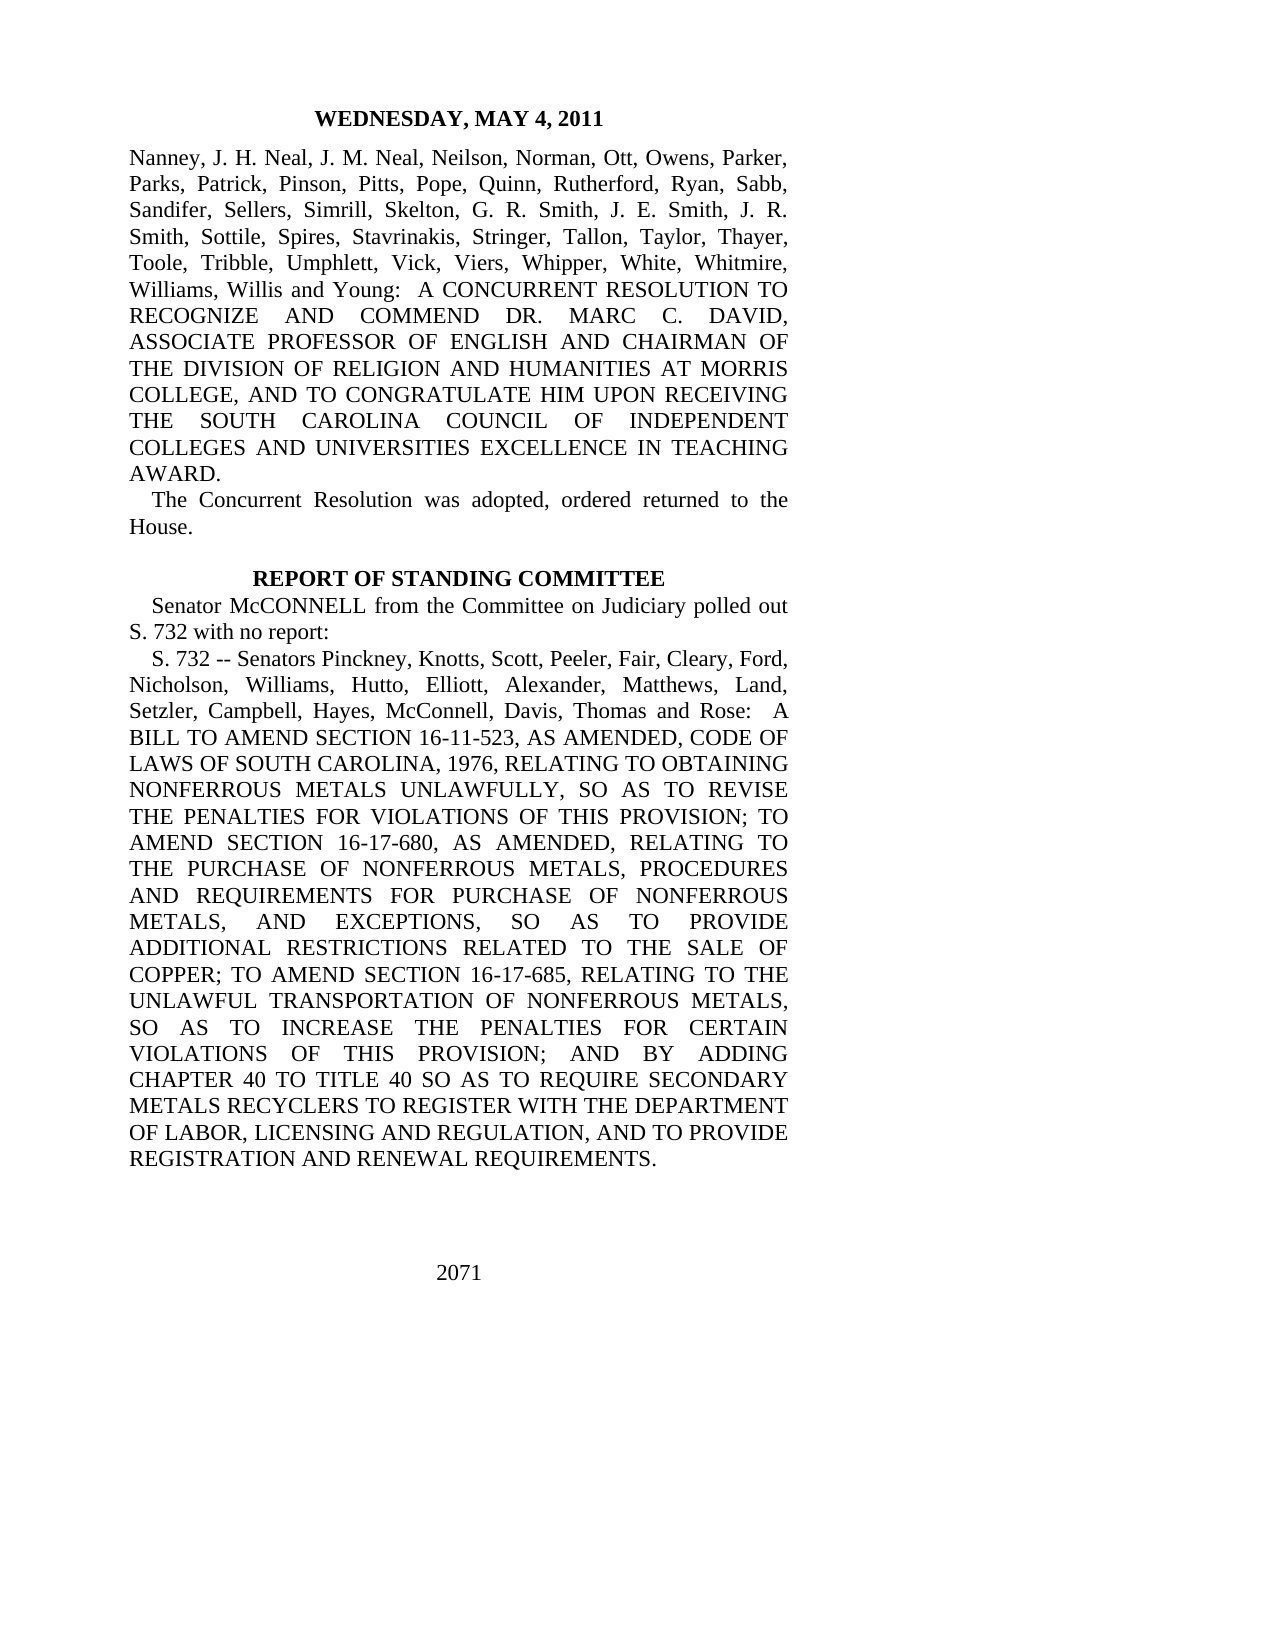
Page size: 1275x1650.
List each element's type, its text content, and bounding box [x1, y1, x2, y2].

text REPORT OF STANDING COMMITTEE [129, 566, 789, 592]
text The Concurrent Resolution was adopted, ordered returned to the House. [129, 486, 789, 539]
text Senator McCONNELL from the Committee on Judiciary polled out S. 732 with no report: [129, 592, 789, 644]
text S. 732 -- Senators Pinckney, Knotts, Scott, Peeler, Fair, Cleary, Ford, Nicholson, Williams, Hutto, Elliott, Alexander, Matthews, Land, Setzler, Campbell, Hayes, McConnell, Davis, Thomas and Rose: A BILL TO AMEND SECTION 16-11-523, AS AMENDED, CODE OF LAWS OF SOUTH CAROLINA, 1976, RELATING TO OBTAINING NONFERROUS METALS UNLAWFULLY, SO AS TO REVISE THE PENALTIES FOR VIOLATIONS OF THIS PROVISION; TO AMEND SECTION 16-17-680, AS AMENDED, RELATING TO THE PURCHASE OF NONFERROUS METALS, PROCEDURES AND REQUIREMENTS FOR PURCHASE OF NONFERROUS METALS, AND EXCEPTIONS, SO AS TO PROVIDE ADDITIONAL RESTRICTIONS RELATED TO THE SALE OF COPPER; TO AMEND SECTION 16-17-685, RELATING TO THE UNLAWFUL TRANSPORTATION OF NONFERROUS METALS, SO AS TO INCREASE THE PENALTIES FOR CERTAIN VIOLATIONS OF THIS PROVISION; AND BY ADDING CHAPTER 40 TO TITLE 40 SO AS TO REQUIRE SECONDARY METALS RECYCLERS TO REGISTER WITH THE DEPARTMENT OF LABOR, LICENSING AND REGULATION, AND TO PROVIDE REGISTRATION AND RENEWAL REQUIREMENTS. [129, 644, 789, 1172]
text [129, 144, 789, 486]
